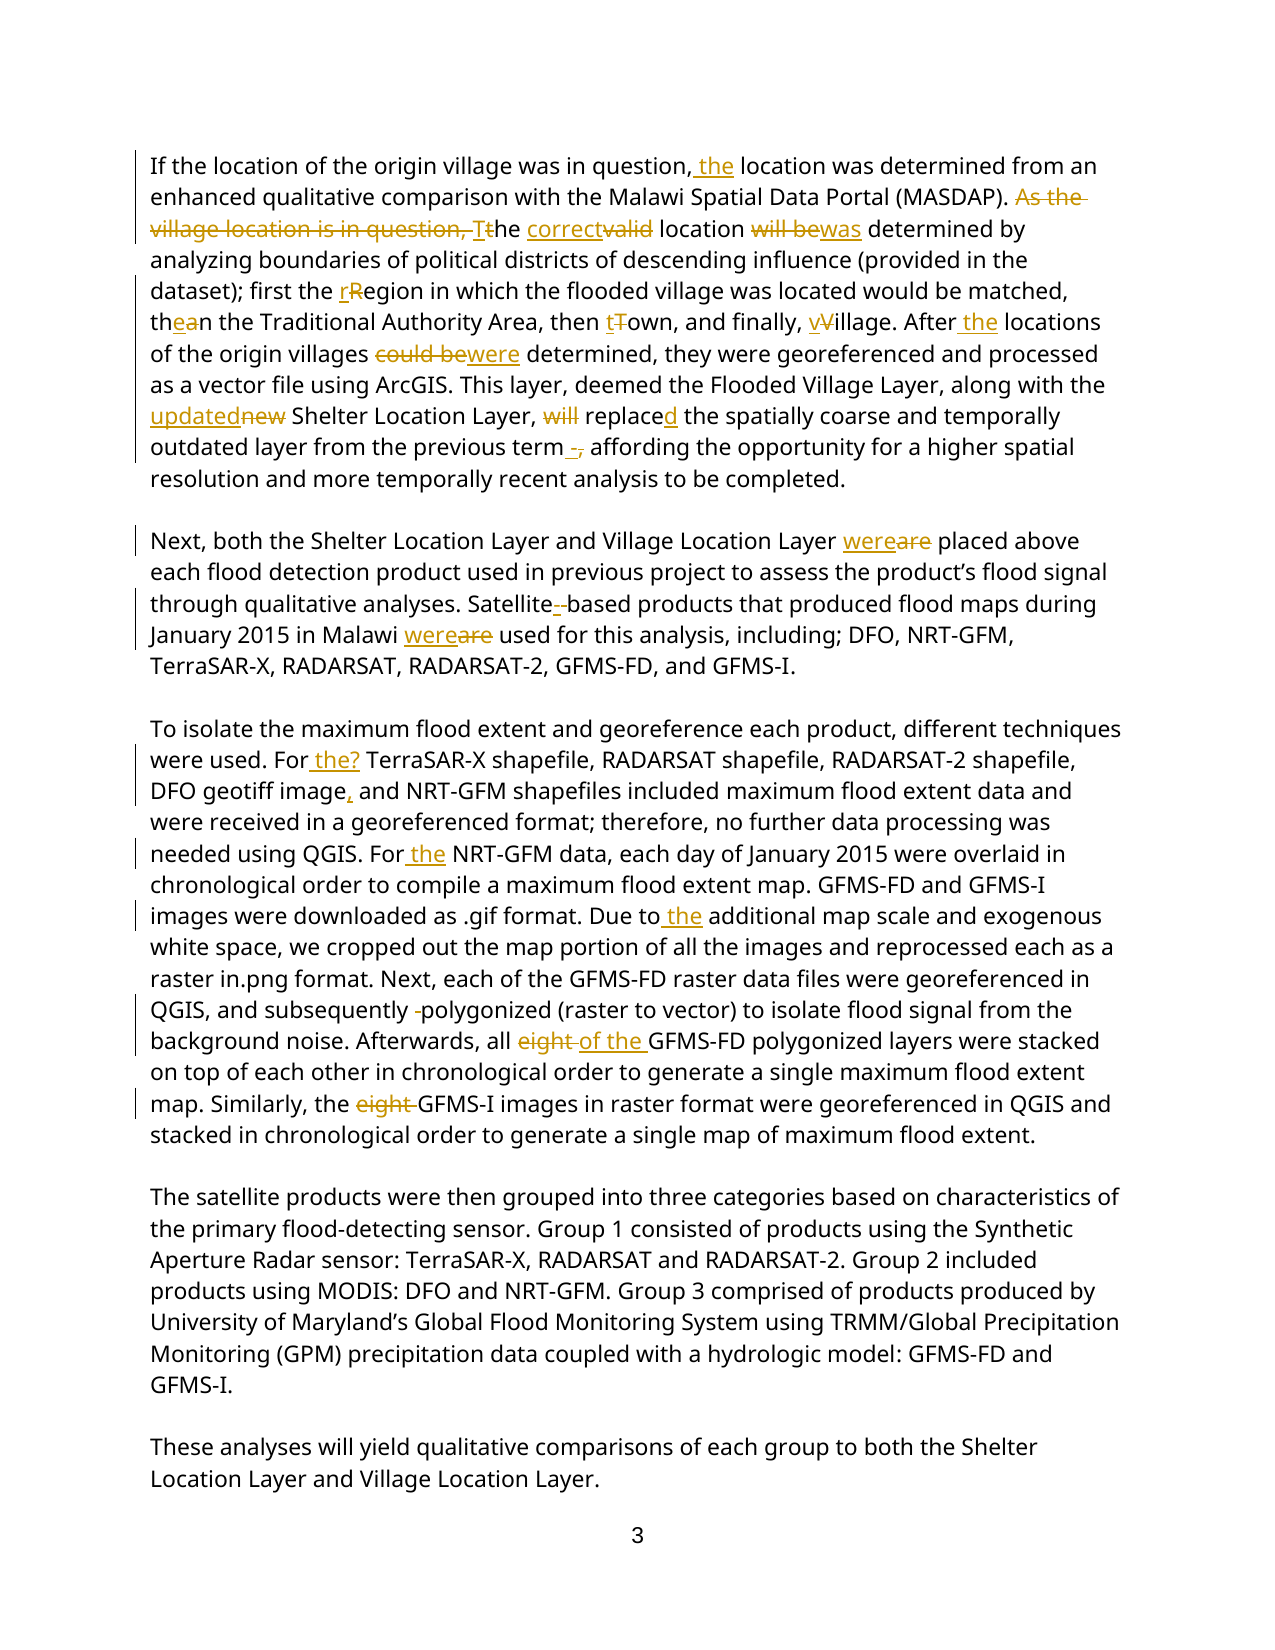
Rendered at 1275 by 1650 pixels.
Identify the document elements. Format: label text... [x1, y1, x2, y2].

text To isolate the maximum flood extent and georeference each product, different techniques were used. For TerraSAR-X shapefile, RADARSAT shapefile, RADARSAT-2 shapefile, DFO geotiff image and NRT-GFM shapefiles included maximum flood extent data and were received in a georeferenced format; therefore, no further data processing was needed using QGIS. For NRT-GFM data, each day of January 2015 were overlaid in chronological order to compile a maximum flood extent map. GFMS-FD and GFMS-I images were downloaded as .gif format. Due to additional map scale and exogenous white space, we cropped out the map portion of all the images and reprocessed each as a raster in.png format. Next, each of the GFMS-FD raster data files were georeferenced in QGIS, and subsequently polygonized (raster to vector) to isolate flood signal from the background noise. Afterwards, all GFMS-FD polygonized layers were stacked on top of each other in chronological order to generate a single maximum flood extent map. Similarly, the GFMS-I images in raster format were georeferenced in QGIS and stacked in chronological order to generate a single map of maximum flood extent. [150, 712, 1125, 1150]
text These analyses will yield qualitative comparisons of each group to both the Shelter Location Layer and Village Location Layer. [150, 1431, 1125, 1494]
text Next, both the Shelter Location Layer and Village Location Layer placed above each flood detection product used in previous project to assess the product’s flood signal through qualitative analyses. Satellitebased products that produced flood maps during January 2015 in Malawi used for this analysis, including; DFO, NRT-GFM, TerraSAR-X, RADARSAT, RADARSAT-2, GFMS-FD, and GFMS-I. [150, 525, 1125, 681]
text If the location of the origin village was in question, location was determined from an enhanced qualitative comparison with the Malawi Spatial Data Portal (MASDAP). he location determined by analyzing boundaries of political districts of descending influence (provided in the dataset); first the egion in which the flooded village was located would be matched, thn the Traditional Authority Area, then own, and finally, illage. After locations of the origin villages determined, they were georeferenced and processed as a vector file using ArcGIS. This layer, deemed the Flooded Village Layer, along with the Shelter Location Layer, replace the spatially coarse and temporally outdated layer from the previous term affording the opportunity for a higher spatial resolution and more temporally recent analysis to be completed. [150, 150, 1125, 494]
text The satellite products were then grouped into three categories based on characteristics of the primary flood-detecting sensor. Group 1 consisted of products using the Synthetic Aperture Radar sensor: TerraSAR-X, RADARSAT and RADARSAT-2. Group 2 included products using MODIS: DFO and NRT-GFM. Group 3 comprised of products produced by University of Maryland’s Global Flood Monitoring System using TRMM/Global Precipitation Monitoring (GPM) precipitation data coupled with a hydrologic model: GFMS-FD and GFMS-I. [150, 1181, 1125, 1400]
